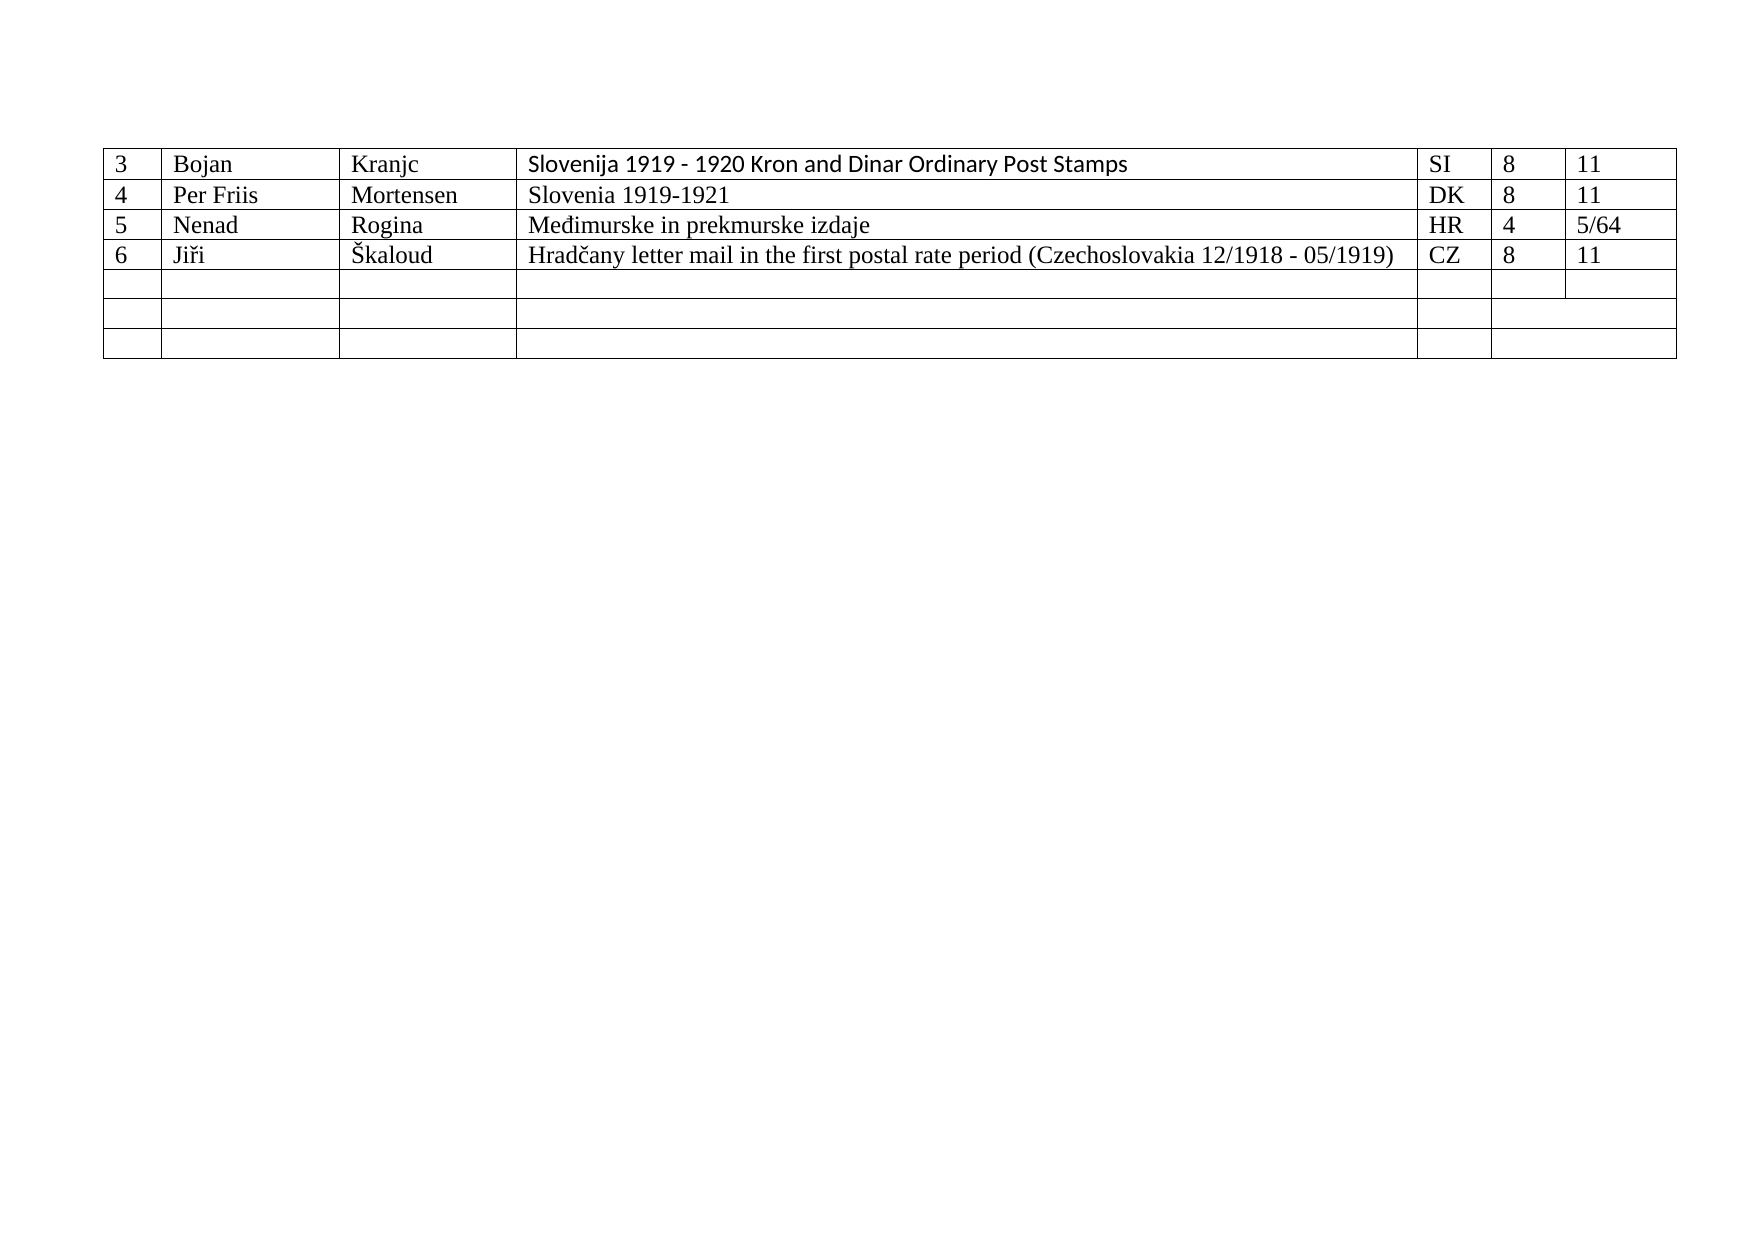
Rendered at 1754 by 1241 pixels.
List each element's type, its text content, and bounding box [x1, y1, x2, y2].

table_cell Slovenia 1919-1921 [517, 180, 1417, 209]
table_cell HR [1418, 210, 1491, 239]
table_cell 8 [1492, 180, 1565, 209]
table_cell 11 [1566, 149, 1676, 179]
table_cell [1492, 329, 1676, 358]
table_cell 8 [1492, 240, 1565, 268]
table_cell Slovenija 1919 - 1920 Kron and Dinar Ordinary Post Stamps [517, 149, 1417, 179]
table_cell [340, 299, 516, 328]
table_cell [1492, 299, 1676, 328]
table_cell DK [1418, 180, 1491, 209]
table_cell [1566, 270, 1676, 298]
table_cell Bojan [162, 149, 339, 179]
table_cell 5 [104, 210, 161, 239]
table_cell [517, 270, 1417, 298]
table_cell Škaloud [340, 240, 516, 268]
table_cell 5/64 [1566, 210, 1676, 239]
table_cell Nenad [162, 210, 339, 239]
table_cell 11 [1566, 180, 1676, 209]
table_cell [104, 329, 161, 358]
table_cell [1492, 270, 1565, 298]
table_cell 3 [104, 149, 161, 179]
table_cell [104, 270, 161, 298]
table_cell [340, 329, 516, 358]
table_cell [104, 299, 161, 328]
table_cell [340, 270, 516, 298]
table_cell [517, 329, 1417, 358]
table_cell Per Friis [162, 180, 339, 209]
table_cell Mortensen [340, 180, 516, 209]
table_cell [1418, 270, 1491, 298]
table_cell 8 [1492, 149, 1565, 179]
table_cell 4 [104, 180, 161, 209]
table_cell Rogina [340, 210, 516, 239]
table_cell Kranjc [340, 149, 516, 179]
table_cell [1418, 299, 1491, 328]
table_cell 4 [1492, 210, 1565, 239]
table_cell SI [1418, 149, 1491, 179]
table_cell Međimurske in prekmurske izdaje [517, 210, 1417, 239]
table_cell [162, 270, 339, 298]
table_cell Hradčany letter mail in the first postal rate period (Czechoslovakia 12/1918 - 05/1919) [517, 240, 1417, 268]
table_cell 6 [104, 240, 161, 268]
table_cell [1418, 329, 1491, 358]
table_cell [162, 329, 339, 358]
table_cell [162, 299, 339, 328]
table_cell 11 [1566, 240, 1676, 268]
table_cell CZ [1418, 240, 1491, 268]
table_cell Jiři [162, 240, 339, 268]
table_cell [517, 299, 1417, 328]
